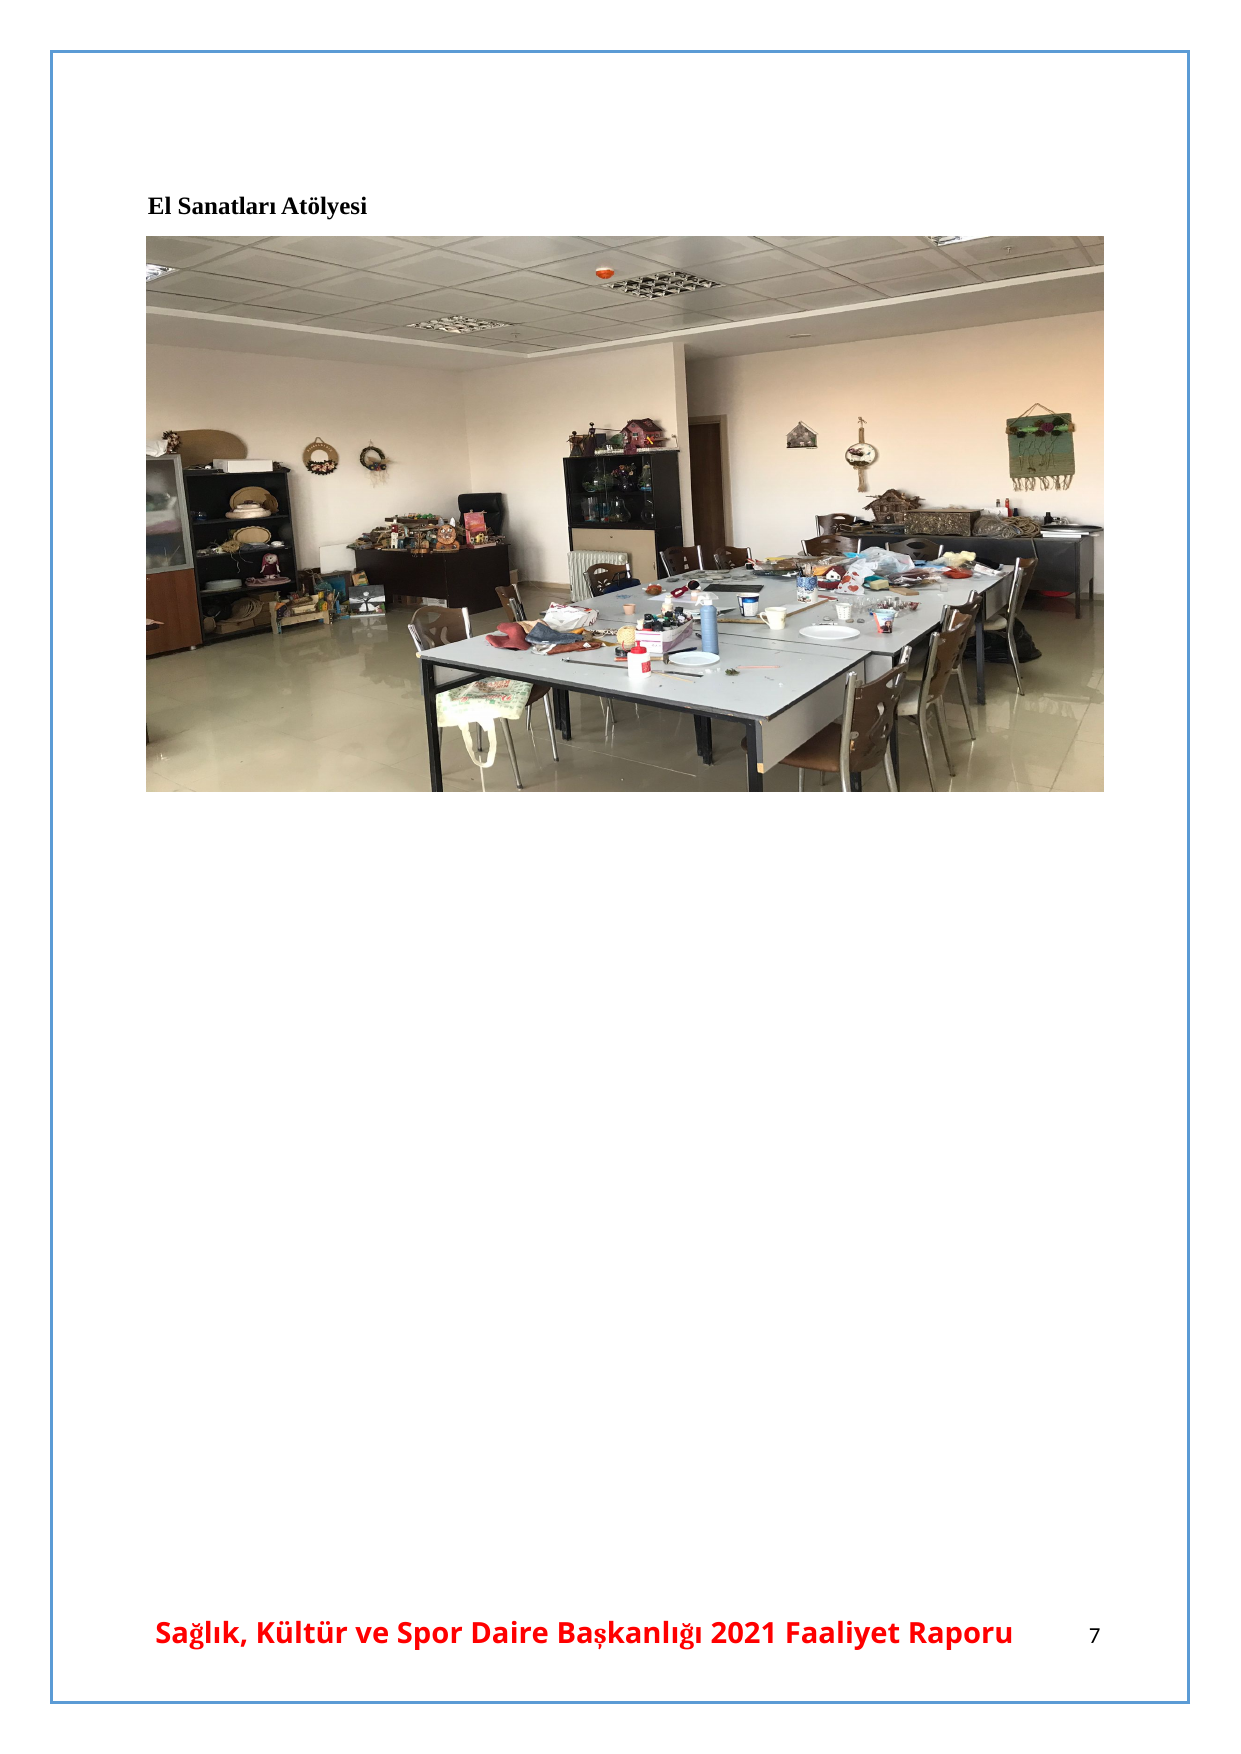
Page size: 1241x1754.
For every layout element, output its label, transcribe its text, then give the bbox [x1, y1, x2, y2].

picture [146, 236, 1104, 792]
text El Sanatları Atölyesi [148, 191, 1107, 219]
